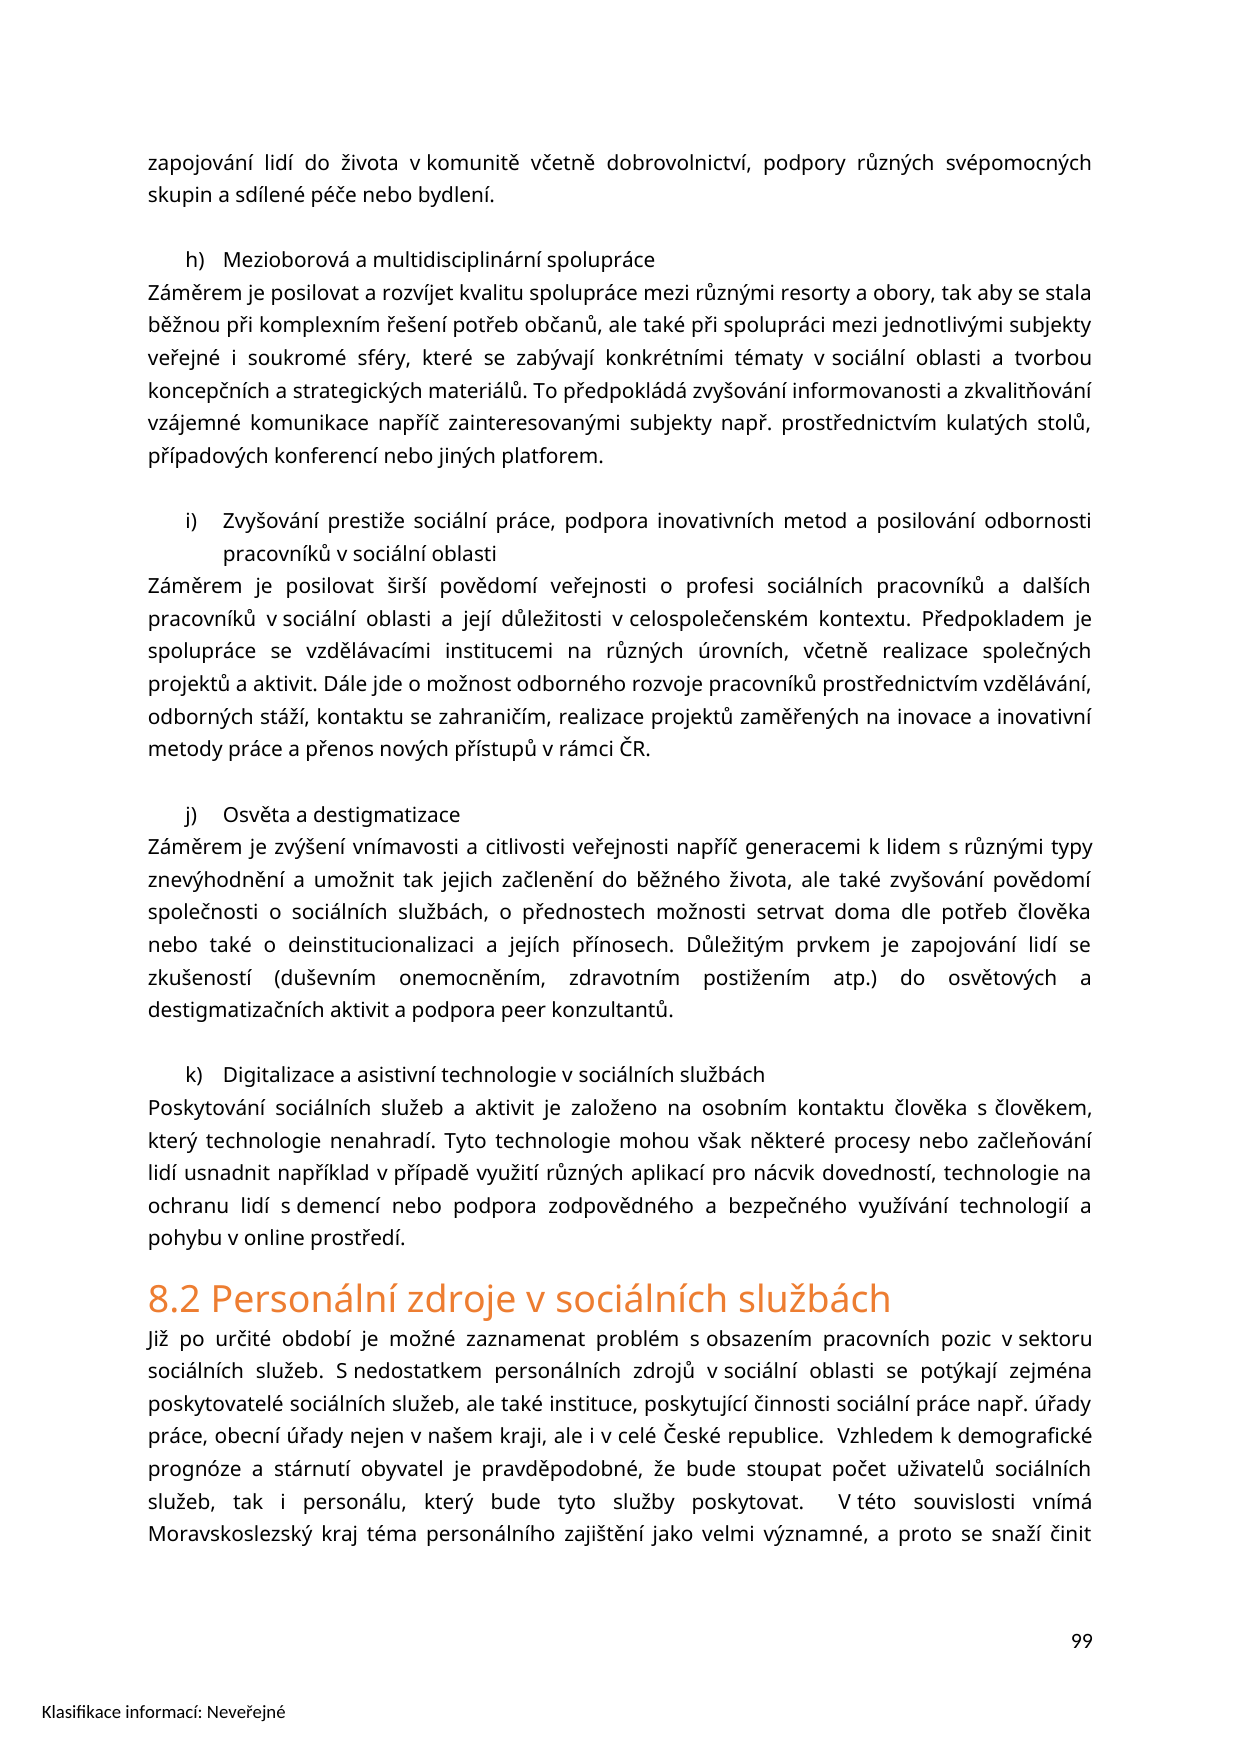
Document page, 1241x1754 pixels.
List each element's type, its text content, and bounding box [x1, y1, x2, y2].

list Mezioborová a multidisciplinární spolupráce [185, 245, 1093, 274]
text Záměrem je posilovat a rozvíjet kvalitu spolupráce mezi různými resorty a obory, tak aby se stala běžnou při komplexním řešení potřeb občanů, ale také při spolupráci mezi jednotlivými subjekty veřejné i soukromé sféry, které se zabývají konkrétními tématy v sociální oblasti a tvorbou koncepčních a strategických materiálů. To předpokládá zvyšování informovanosti a zkvalitňování vzájemné komunikace napříč zainteresovanými subjekty např. prostřednictvím kulatých stolů, případových konferencí nebo jiných platforem. [148, 278, 1093, 469]
list Osvěta a destigmatizace [185, 800, 1093, 828]
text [148, 1324, 1093, 1548]
list Zvyšování prestiže sociální práce, podpora inovativních metod a posilování odbornosti pracovníků v sociální oblasti [185, 506, 1093, 567]
text Záměrem je posilovat širší povědomí veřejnosti o profesi sociálních pracovníků a dalších pracovníků v sociální oblasti a její důležitosti v celospolečenském kontextu. Předpokladem je spolupráce se vzdělávacími institucemi na různých úrovních, včetně realizace společných projektů a aktivit. Dále jde o možnost odborného rozvoje pracovníků prostřednictvím vzdělávání, odborných stáží, kontaktu se zahraničím, realizace projektů zaměřených na inovace a inovativní metody práce a přenos nových přístupů v rámci ČR. [148, 571, 1093, 763]
list Digitalizace a asistivní technologie v sociálních službách [185, 1061, 1093, 1089]
text Záměrem je zvýšení vnímavosti a citlivosti veřejnosti napříč generacemi k lidem s různými typy znevýhodnění a umožnit tak jejich začlenění do běžného života, ale také zvyšování povědomí společnosti o sociálních službách, o přednostech možnosti setrvat doma dle potřeb člověka nebo také o deinstitucionalizaci a jejích přínosech. Důležitým prvkem je zapojování lidí se zkušeností (duševním onemocněním, zdravotním postižením atp.) do osvětových a destigmatizačních aktivit a podpora peer konzultantů. [148, 832, 1093, 1024]
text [148, 148, 1093, 209]
subtitle 8.2 Personální zdroje v sociálních službách [148, 1273, 1093, 1324]
text Poskytování sociálních služeb a aktivit je založeno na osobním kontaktu člověka s člověkem, který technologie nenahradí. Tyto technologie mohou však některé procesy nebo začleňování lidí usnadnit například v případě využití různých aplikací pro nácvik dovedností, technologie na ochranu lidí s demencí nebo podpora zodpovědného a bezpečného využívání technologií a pohybu v online prostředí. [148, 1093, 1093, 1252]
